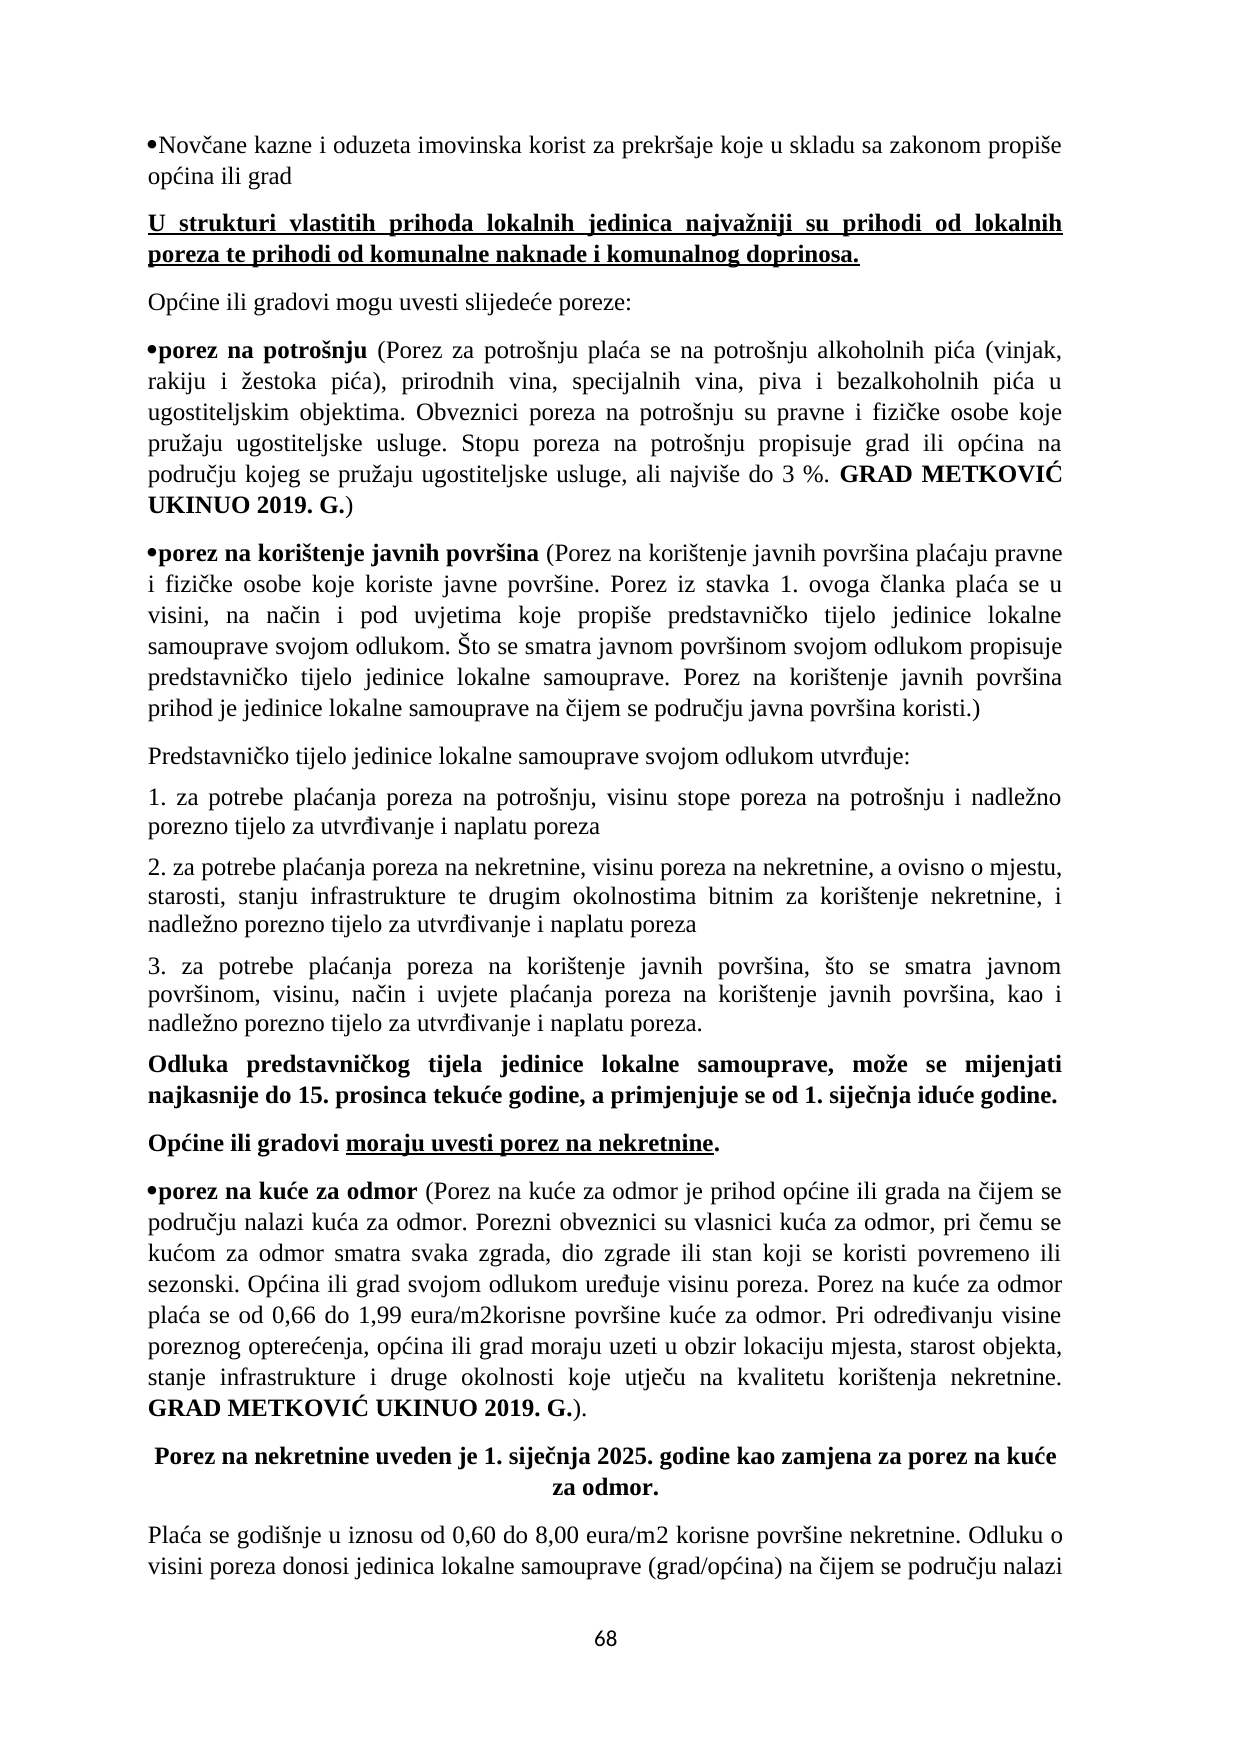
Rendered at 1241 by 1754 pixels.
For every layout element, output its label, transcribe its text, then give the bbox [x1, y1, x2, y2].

text porez na korištenje javnih površina (Porez na korištenje javnih površina plaćaju pravne i fizičke osobe koje koriste javne površine. Porez iz stavka 1. ovoga članka plaća se u visini, na način i pod uvjetima koje propiše predstavničko tijelo jedinice lokalne samouprave svojom odlukom. Što se smatra javnom površinom svojom odlukom propisuje predstavničko tijelo jedinice lokalne samouprave. Porez na korištenje javnih površina prihod je jedinice lokalne samouprave na čijem se području javna površina koristi.) [148, 538, 1063, 722]
text Odluka predstavničkog tijela jedinice lokalne samouprave, može se mijenjati najkasnije do 15. prosinca tekuće godine, a primjenjuje se od 1. siječnja iduće godine. [148, 1049, 1063, 1109]
text Porez na nekretnine uveden je 1. siječnja 2025. godine kao zamjena za porez na kuće za odmor. [148, 1441, 1063, 1501]
text Općine ili gradovi mogu uvesti slijedeće poreze: [148, 287, 1063, 316]
text porez na potrošnju (Porez za potrošnju plaća se na potrošnju alkoholnih pića (vinjak, rakiju i žestoka pića), prirodnih vina, specijalnih vina, piva i bezalkoholnih pića u ugostiteljskim objektima. Obveznici poreza na potrošnju su pravne i fizičke osobe koje pružaju ugostiteljske usluge. Stopu poreza na potrošnju propisuje grad ili općina na području kojeg se pružaju ugostiteljske usluge, ali najviše do 3 %. GRAD METKOVIĆ UKINUO 2019. G.) [148, 335, 1063, 519]
text 2. za potrebe plaćanja poreza na nekretnine, visinu poreza na nekretnine, a ovisno o mjestu, starosti, stanju infrastrukture te drugim okolnostima bitnim za korištenje nekretnine, i nadležno porezno tijelo za utvrđivanje i naplatu poreza [148, 852, 1063, 938]
text porez na kuće za odmor (Porez na kuće za odmor je prihod općine ili grada na čijem se području nalazi kuća za odmor. Porezni obveznici su vlasnici kuća za odmor, pri čemu se kućom za odmor smatra svaka zgrada, dio zgrade ili stan koji se koristi povremeno ili sezonski. Općina ili grad svojom odlukom uređuje visinu poreza. Porez na kuće za odmor plaća se od 0,66 do 1,99 eura/m2korisne površine kuće za odmor. Pri određivanju visine poreznog opterećenja, općina ili grad moraju uzeti u obzir lokaciju mjesta, starost objekta, stanje infrastrukture i druge okolnosti koje utječu na kvalitetu korištenja nekretnine. GRAD METKOVIĆ UKINUO 2019. G.). [148, 1176, 1063, 1422]
text Općine ili gradovi moraju uvesti porez na nekretnine. [148, 1128, 1063, 1157]
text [148, 1520, 1063, 1579]
text Novčane kazne i oduzeta imovinska korist za prekršaje koje u skladu sa zakonom propiše općina ili grad [148, 130, 1063, 189]
text U strukturi vlastitih prihoda lokalnih jedinica najvažniji su prihodi od lokalnih poreza te prihodi od komunalne naknade i komunalnog doprinosa. [148, 208, 1063, 233]
text 1. za potrebe plaćanja poreza na potrošnju, visinu stope poreza na potrošnju i nadležno porezno tijelo za utvrđivanje i naplatu poreza [148, 782, 1063, 839]
text 3. za potrebe plaćanja poreza na korištenje javnih površina, što se smatra javnom površinom, visinu, način i uvjete plaćanja poreza na korištenje javnih površina, kao i nadležno porezno tijelo za utvrđivanje i naplatu poreza. [148, 951, 1063, 1037]
text Predstavničko tijelo jedinice lokalne samouprave svojom odlukom utvrđuje: [148, 741, 1063, 769]
text U strukturi vlastitih prihoda lokalnih jedinica najvažniji su prihodi od lokalnih poreza te prihodi od komunalne naknade i komunalnog doprinosa. [148, 235, 1063, 268]
